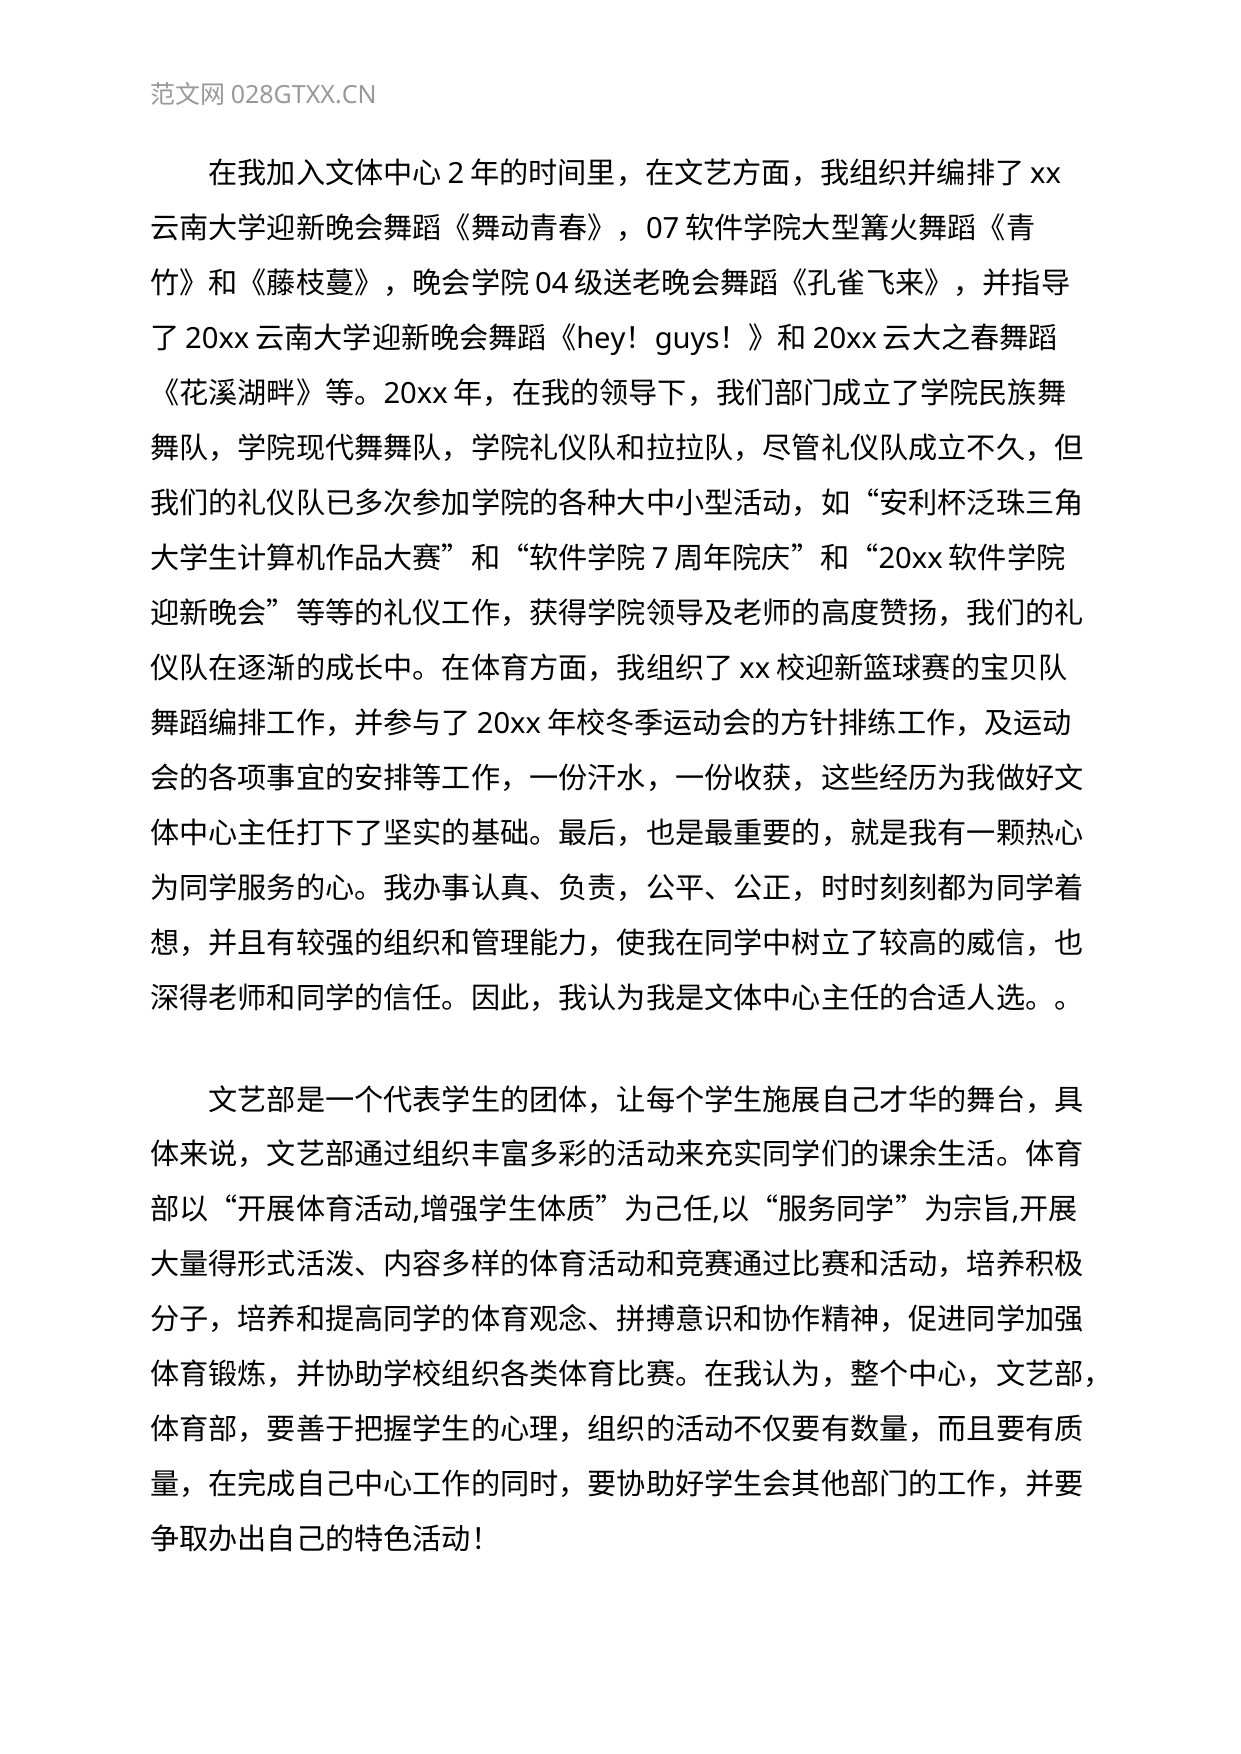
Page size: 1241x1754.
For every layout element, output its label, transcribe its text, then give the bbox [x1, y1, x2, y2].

text 文艺部是一个代表学生的团体，让每个学生施展自己才华的舞台，具体来说，文艺部通过组织丰富多彩的活动来充实同学们的课余生活。体育部以“开展体育活动,增强学生体质”为己任,以“服务同学”为宗旨,开展大量得形式活泼、内容多样的体育活动和竞赛通过比赛和活动，培养积极分子，培养和提高同学的体育观念、拼搏意识和协作精神，促进同学加强体育锻炼，并协助学校组织各类体育比赛。在我认为，整个中心，文艺部，体育部，要善于把握学生的心理，组织的活动不仅要有数量，而且要有质量，在完成自己中心工作的同时，要协助好学生会其他部门的工作，并要争取办出自己的特色活动！ [150, 1076, 1090, 1558]
text 在我加入文体中心2年的时间里，在文艺方面，我组织并编排了xx云南大学迎新晚会舞蹈《舞动青春》，07软件学院大型篝火舞蹈《青竹》和《藤枝蔓》，晚会学院04级送老晚会舞蹈《孔雀飞来》，并指导了20xx云南大学迎新晚会舞蹈《hey！guys！》和20xx云大之春舞蹈《花溪湖畔》等。20xx年，在我的领导下，我们部门成立了学院民族舞舞队，学院现代舞舞队，学院礼仪队和拉拉队，尽管礼仪队成立不久，但我们的礼仪队已多次参加学院的各种大中小型活动，如“安利杯泛珠三角大学生计算机作品大赛”和“软件学院7周年院庆”和“20xx软件学院迎新晚会”等等的礼仪工作，获得学院领导及老师的高度赞扬，我们的礼仪队在逐渐的成长中。在体育方面，我组织了xx校迎新篮球赛的宝贝队舞蹈编排工作，并参与了20xx年校冬季运动会的方针排练工作，及运动会的各项事宜的安排等工作，一份汗水，一份收获，这些经历为我做好文体中心主任打下了坚实的基础。最后，也是最重要的，就是我有一颗热心为同学服务的心。我办事认真、负责，公平、公正，时时刻刻都为同学着想，并且有较强的组织和管理能力，使我在同学中树立了较高的威信，也深得老师和同学的信任。因此，我认为我是文体中心主任的合适人选。。 [150, 150, 1090, 1017]
